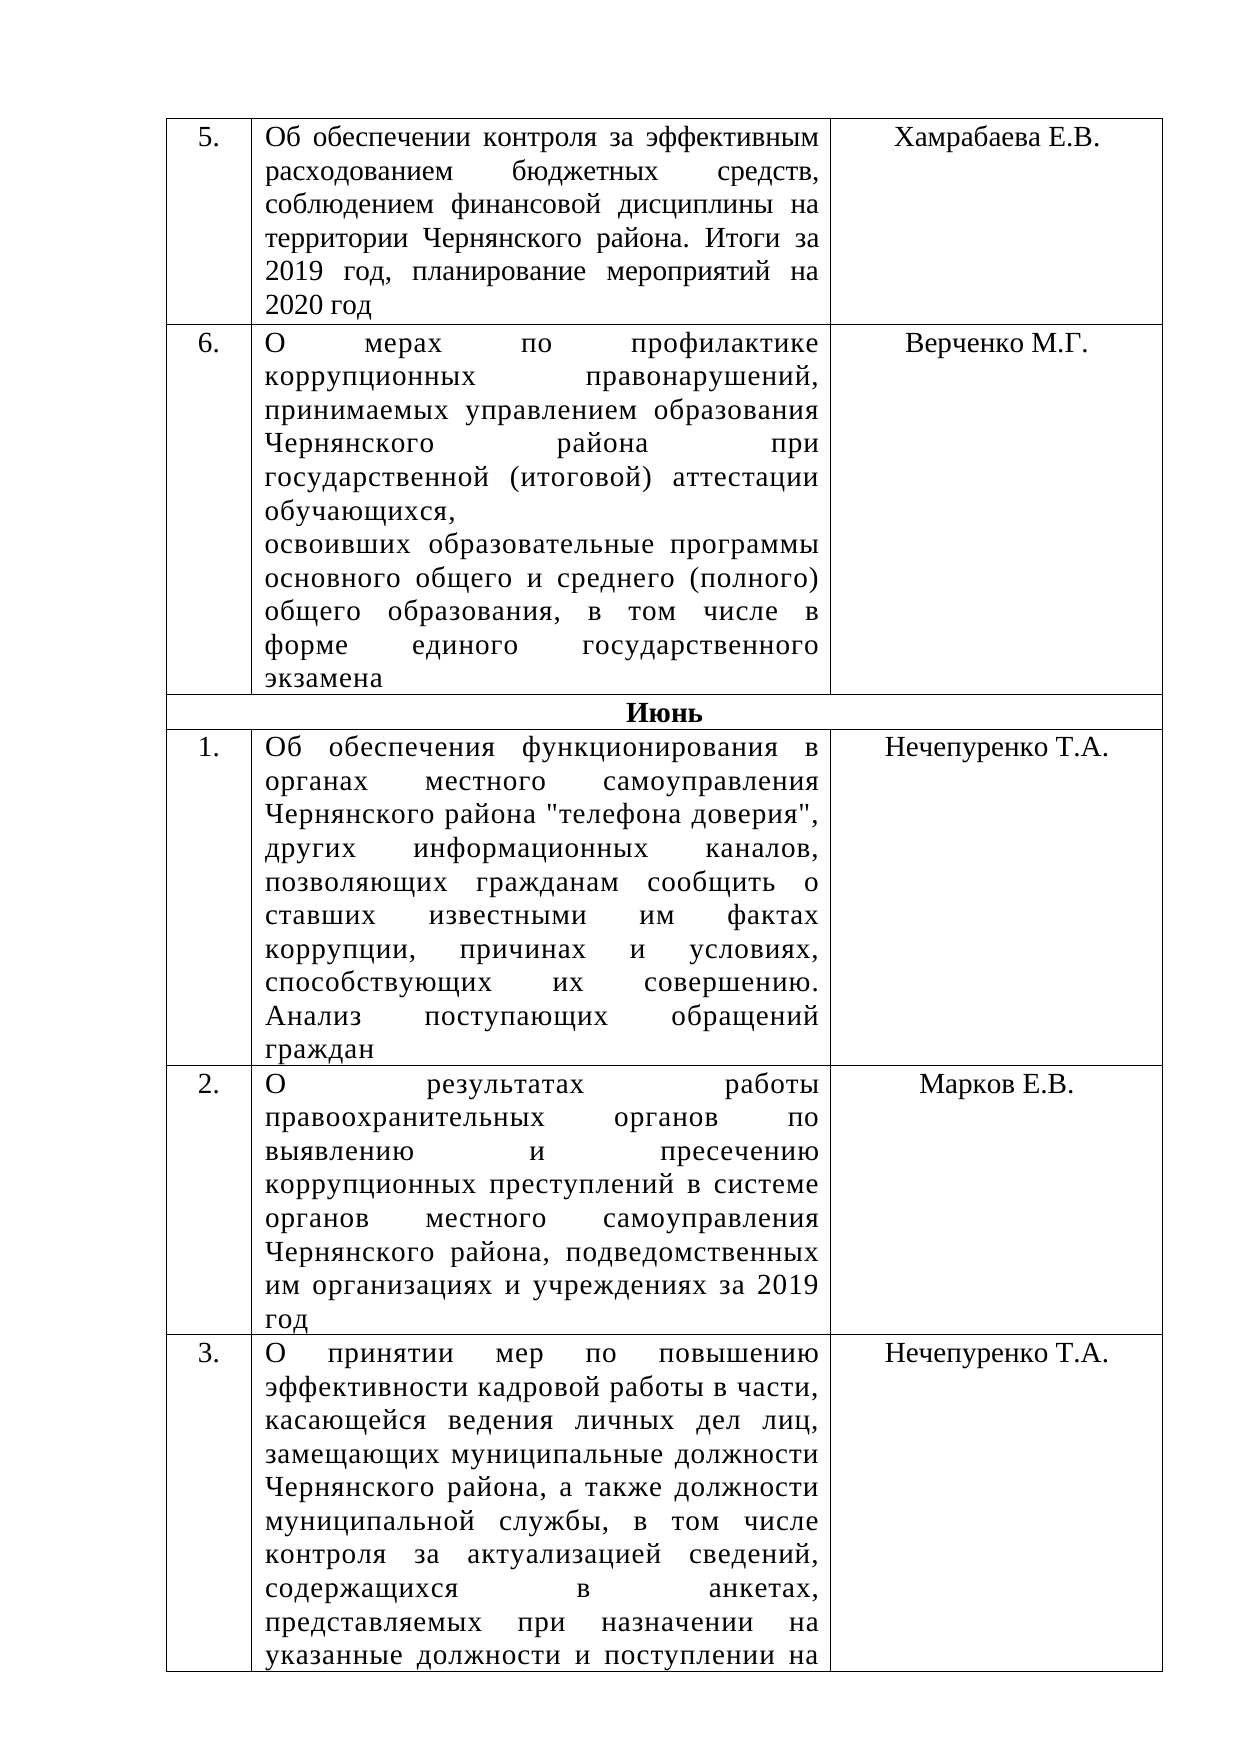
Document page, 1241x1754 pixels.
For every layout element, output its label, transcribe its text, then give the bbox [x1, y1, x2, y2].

table_cell Марков Е.В. [831, 1066, 1162, 1334]
table_cell 6. [167, 325, 251, 694]
table_cell Верченко М.Г. [831, 325, 1162, 694]
table_cell Июнь [167, 695, 1162, 728]
table_cell Хамрабаева Е.В. [831, 119, 1162, 324]
table_cell Нечепуренко Т.А. [831, 1335, 1162, 1671]
table_cell Нечепуренко Т.А. [831, 730, 1162, 1065]
table_cell Об обеспечения функционирования в органах местного самоуправления Чернянского района "телефона доверия", других информационных каналов, позволяющих гражданам сообщить о ставших известными им фактах коррупции, причинах и условиях, способствующих их совершению. Анализ поступающих обращений граждан [252, 730, 830, 1065]
table_cell О мерах по профилактике коррупционных правонарушений, принимаемых управлением образования Чернянского района при государственной (итоговой) аттестации обучающихся, освоивших образовательные программы основного общего и среднего (полного) общего образования, в том числе в форме единого государственного экзамена [252, 325, 830, 694]
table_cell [252, 1335, 830, 1671]
table_cell 2. [167, 1066, 251, 1334]
table_cell 3. [167, 1335, 251, 1671]
table_cell 1. [167, 730, 251, 1065]
table_cell 5. [167, 119, 251, 324]
table_cell Об обеспечении контроля за эффективным расходованием бюджетных средств, соблюдением финансовой дисциплины на территории Чернянского района. Итоги за 2019 год, планирование мероприятий на 2020 год [252, 119, 830, 324]
table_cell О результатах работы правоохранительных органов по выявлению и пресечению коррупционных преступлений в системе органов местного самоуправления Чернянского района, подведомственных им организациях и учреждениях за 2019 год [252, 1066, 830, 1334]
